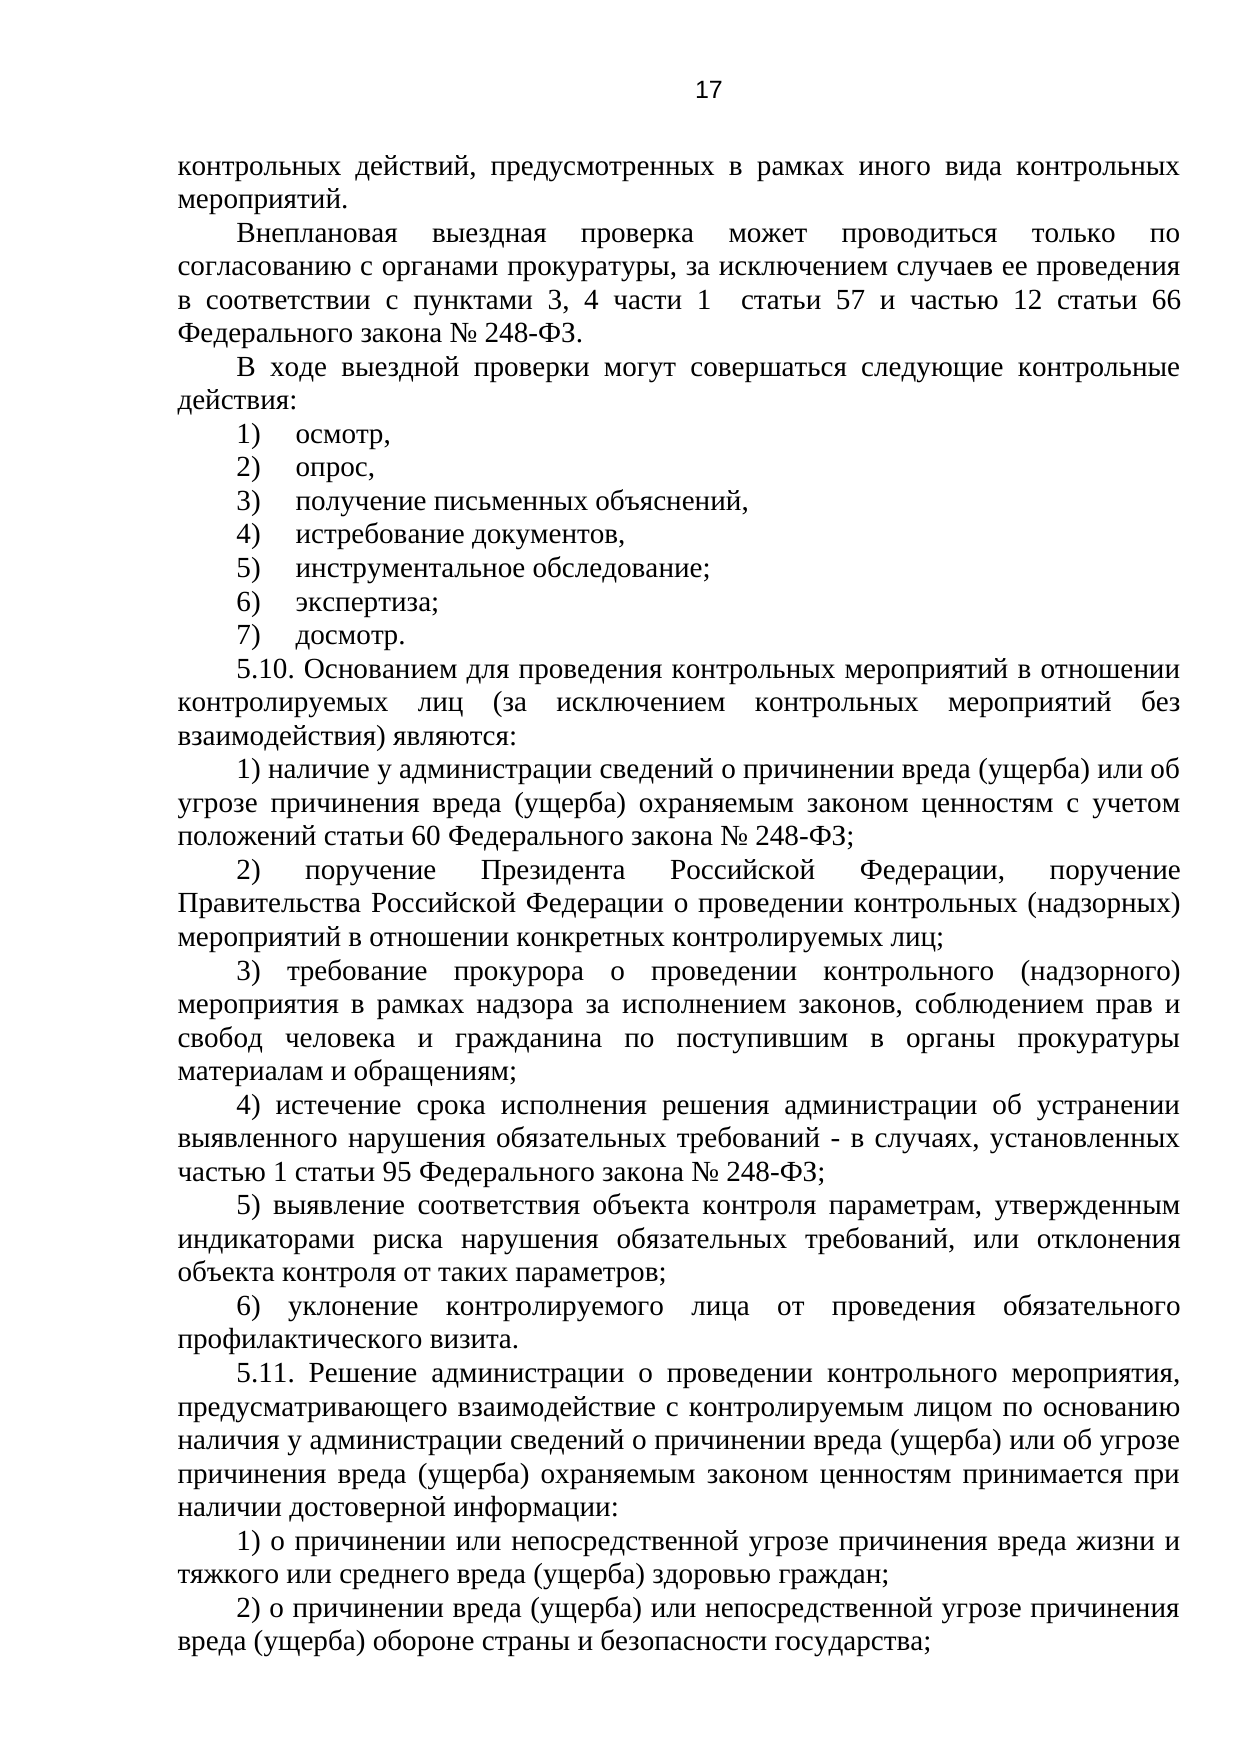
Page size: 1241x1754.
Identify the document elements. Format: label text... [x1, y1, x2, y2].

list досмотр. [177, 617, 1181, 651]
text 3) требование прокурора о проведении контрольного (надзорного) мероприятия в рамках надзора за исполнением законов, соблюдением прав и свобод человека и гражданина по поступившим в органы прокуратуры материалам и обращениям; [177, 953, 1181, 1087]
list инструментальное обследование; [177, 550, 1181, 584]
text 2) о причинении вреда (ущерба) или непосредственной угрозе причинения вреда (ущерба) обороне страны и безопасности государства; [177, 1590, 1181, 1657]
text 4) истечение срока исполнения решения администрации об устранении выявленного нарушения обязательных требований - в случаях, установленных частью 1 статьи 95 Федерального закона № 248-ФЗ; [177, 1087, 1181, 1187]
text 5) выявление соответствия объекта контроля параметрам, утвержденным индикаторами риска нарушения обязательных требований, или отклонения объекта контроля от таких параметров; [177, 1187, 1181, 1288]
list осмотр, [177, 416, 1181, 449]
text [177, 148, 1181, 215]
text 6) уклонение контролируемого лица от проведения обязательного профилактического визита. [177, 1288, 1181, 1355]
text 5.11. Решение администрации о проведении контрольного мероприятия, предусматривающего взаимодействие с контролируемым лицом по основанию наличия у администрации сведений о причинении вреда (ущерба) или об угрозе причинения вреда (ущерба) охраняемым законом ценностям принимается при наличии достоверной информации: [177, 1355, 1181, 1523]
list опрос, [177, 449, 1181, 483]
text В ходе выездной проверки могут совершаться следующие контрольные действия: [177, 349, 1181, 416]
list истребование документов, [177, 517, 1181, 550]
text Внеплановая выездная проверка может проводиться только по согласованию с органами прокуратуры, за исключением случаев ее проведения в соответствии с пунктами 3, 4 части 1 статьи 57 и частью 12 статьи 66 Федерального закона № 248-ФЗ. [177, 215, 1181, 349]
list экспертиза; [177, 584, 1181, 617]
text 1) наличие у администрации сведений о причинении вреда (ущерба) или об угрозе причинения вреда (ущерба) охраняемым законом ценностям с учетом положений статьи 60 Федерального закона № 248-ФЗ; [177, 751, 1181, 852]
text 5.10. Основанием для проведения контрольных мероприятий в отношении контролируемых лиц (за исключением контрольных мероприятий без взаимодействия) являются: [177, 651, 1181, 751]
list получение письменных объяснений, [177, 483, 1181, 517]
text 1) о причинении или непосредственной угрозе причинения вреда жизни и тяжкого или среднего вреда (ущерба) здоровью граждан; [177, 1523, 1181, 1590]
text 2) поручение Президента Российской Федерации, поручение Правительства Российской Федерации о проведении контрольных (надзорных) мероприятий в отношении конкретных контролируемых лиц; [177, 852, 1181, 953]
